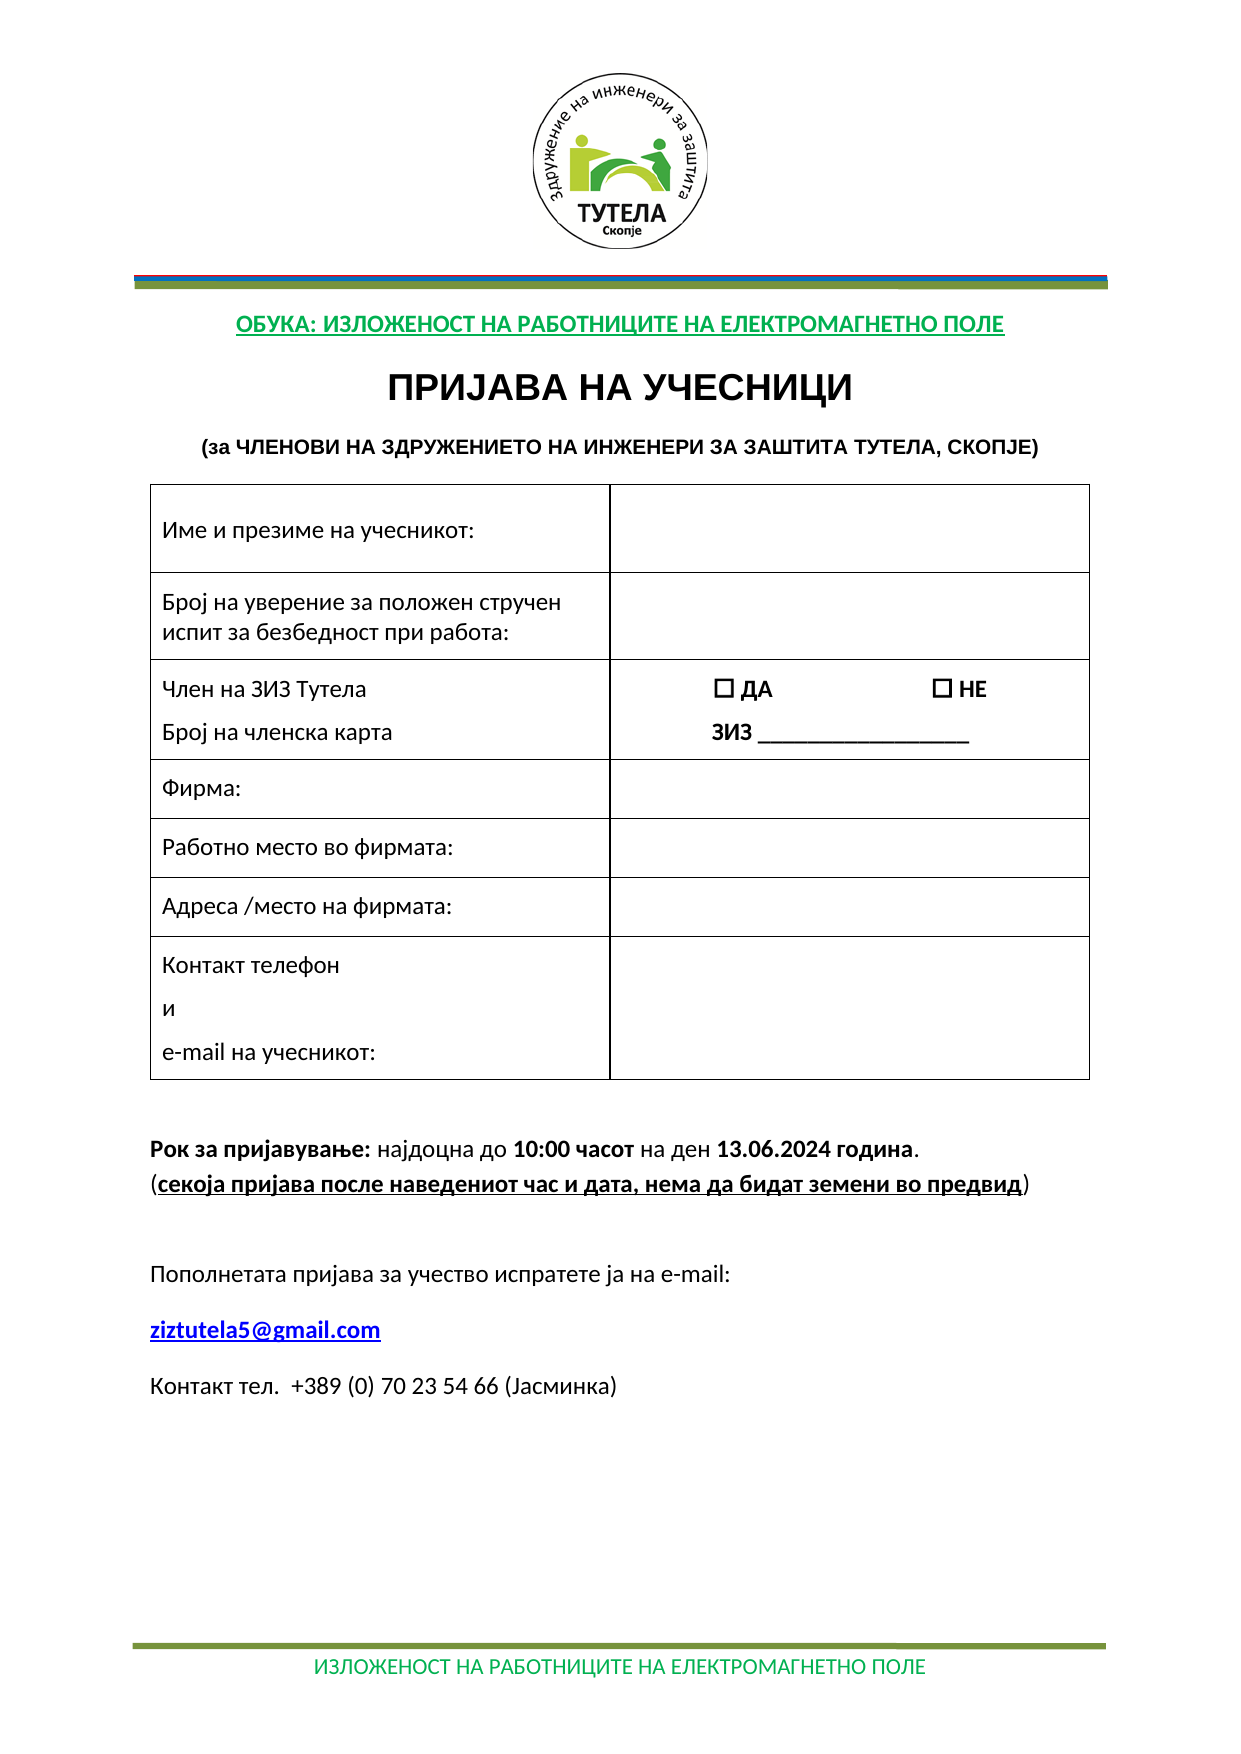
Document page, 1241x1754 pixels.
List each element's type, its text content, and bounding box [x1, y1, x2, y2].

table_cell [611, 937, 1089, 1079]
table_cell ДА НЕ ЗИЗ _________________ [611, 660, 1089, 759]
table_cell Број на уверение за положен стручен испит за безбедност при работа: [151, 573, 609, 659]
table_cell Работно место во фирмата: [151, 819, 609, 877]
table_cell [611, 878, 1089, 936]
text Контакт тел. +389 (0) 70 23 54 66 (Јасминка) [150, 1370, 1090, 1401]
table_cell Контакт телефон и e-mail на учесникот: [151, 937, 609, 1079]
table_cell [611, 819, 1089, 877]
text (за ЧЛЕНОВИ НА ЗДРУЖЕНИЕТО НА ИНЖЕНЕРИ ЗА ЗАШТИТА ТУТЕЛА, СКОПЈЕ) [150, 435, 1090, 459]
text ziztutela5@gmail.com [150, 1314, 1090, 1345]
table_cell [611, 573, 1089, 659]
table_cell Адреса /место на фирмата: [151, 878, 609, 936]
text ПРИЈАВА НА УЧЕСНИЦИ [150, 365, 1090, 408]
text (секоја пријава после наведениот час и дата, нема да бидат земени во предвид) [150, 1168, 1090, 1198]
text ОБУКА: ИЗЛОЖЕНОСТ НА РАБОТНИЦИТЕ НА ЕЛЕКТРОМАГНЕТНО ПОЛЕ [150, 308, 1090, 339]
text Рок за пријавување: најдоцна до 10:00 часот на ден 13.06.2024 година. [150, 1133, 1090, 1163]
table_cell Член на ЗИЗ Тутела Број на членска карта [151, 660, 609, 759]
text Пополнетата пријава за учество испратете ја на e-mail: [150, 1258, 1090, 1289]
table_cell [611, 760, 1089, 818]
table_header Име и презиме на учесникот: [151, 485, 609, 572]
table_header [611, 485, 1089, 572]
table_cell Фирма: [151, 760, 609, 818]
picture [532, 73, 708, 249]
